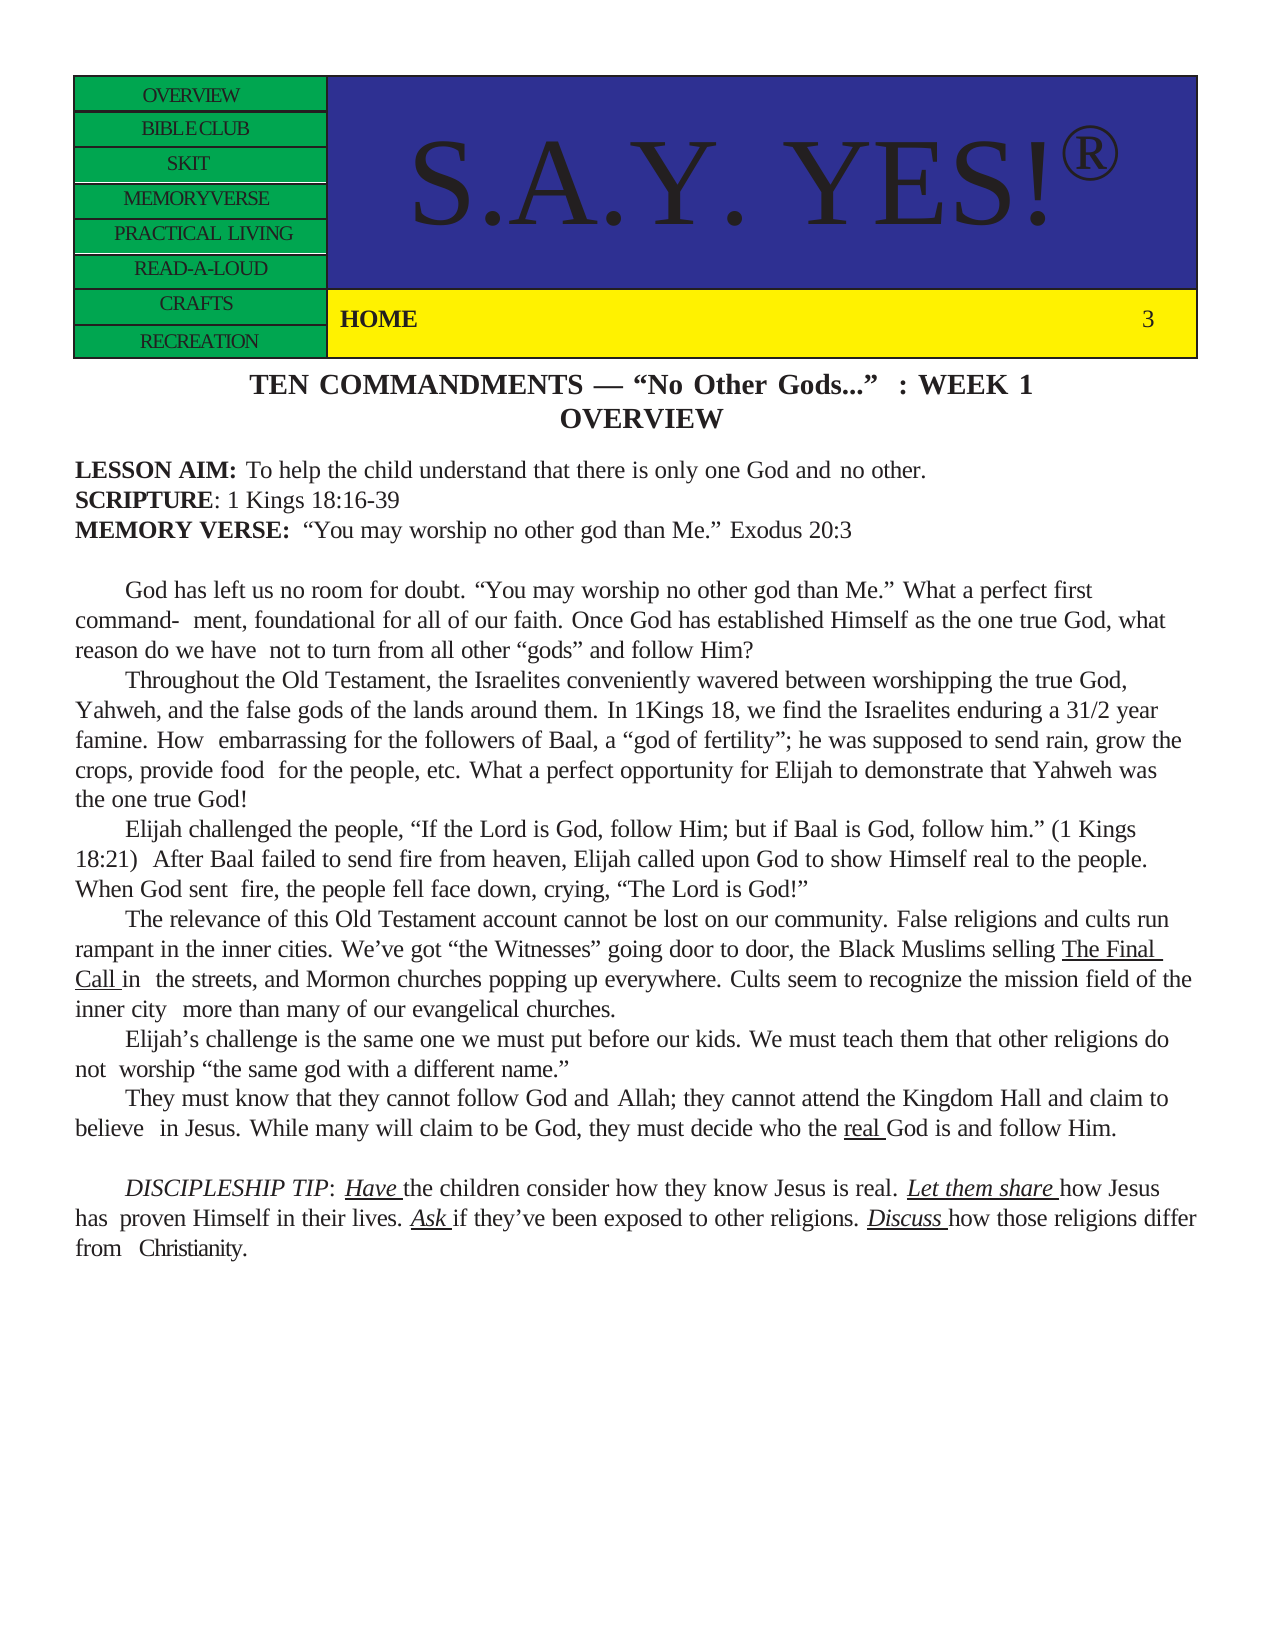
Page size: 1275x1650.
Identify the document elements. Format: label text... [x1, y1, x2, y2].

text Elijah challenged the people, “If the Lord is God, follow Him; but if Baal is God, follow him.” (1 Kings 18:21) After Baal failed to send fire from heaven, Elijah called upon God to show Himself real to the people. When God sent fire, the people fell face down, crying, “The Lord is God!” [75, 814, 1192, 903]
table_header OVERVIEW [75, 77, 326, 110]
table_cell CRAFTS [75, 290, 326, 324]
text Throughout the Old Testament, the Israelites conveniently wavered between worshipping the true God, Yahweh, and the false gods of the lands around them. In 1Kings 18, we find the Israelites enduring a 31/2 year famine. How embarrassing for the followers of Baal, a “god of fertility”; he was supposed to send rain, grow the crops, provide food for the people, etc. What a perfect opportunity for Elijah to demonstrate that Yahweh was the one true God! [75, 665, 1192, 813]
table_header S.A.Y. YES!® [328, 77, 1196, 288]
text The relevance of this Old Testament account cannot be lost on our community. False religions and cults run rampant in the inner cities. We’ve got “the Witnesses” going door to door, the Black Muslims selling The Final Call in the streets, and Mormon churches popping up everywhere. Cults seem to recognize the mission field of the inner city more than many of our evangelical churches. [75, 904, 1192, 1023]
table_cell SKIT [75, 148, 326, 182]
table_cell HOME 3 [328, 290, 1196, 357]
text DISCIPLESHIP TIP: Have the children consider how they know Jesus is real. Let them share how Jesus has proven Himself in their lives. Ask if they’ve been exposed to other religions. Discuss how those religions differ from Christianity. [75, 1173, 1198, 1262]
text SCRIPTURE: 1 Kings 18:16-39 [75, 485, 1210, 514]
table_cell BIBLECLUB [75, 113, 326, 146]
text MEMORY VERSE: “You may worship no other god than Me.” Exodus 20:3 [75, 515, 1210, 544]
text God has left us no room for doubt. “You may worship no other god than Me.” What a perfect first command- ment, foundational for all of our faith. Once God has established Himself as the one true God, what reason do we have not to turn from all other “gods” and follow Him? [75, 575, 1192, 664]
table_cell RECREATION [75, 326, 326, 357]
subtitle TEN COMMANDMENTS — “No Other Gods...” : WEEK 1 OVERVIEW [249, 367, 1171, 435]
text They must know that they cannot follow God and Allah; they cannot attend the Kingdom Hall and claim to believe in Jesus. While many will claim to be God, they must decide who the real God is and follow Him. [75, 1083, 1192, 1142]
table_cell MEMORYVERSE [75, 185, 326, 218]
text LESSON AIM: To help the child understand that there is only one God and no other. [75, 455, 1210, 484]
table_cell READ-A-LOUD [75, 256, 326, 288]
text Elijah’s challenge is the same one we must put before our kids. We must teach them that other religions do not worship “the same god with a different name.” [75, 1024, 1192, 1082]
table_cell PRACTICAL LIVING [75, 220, 326, 253]
